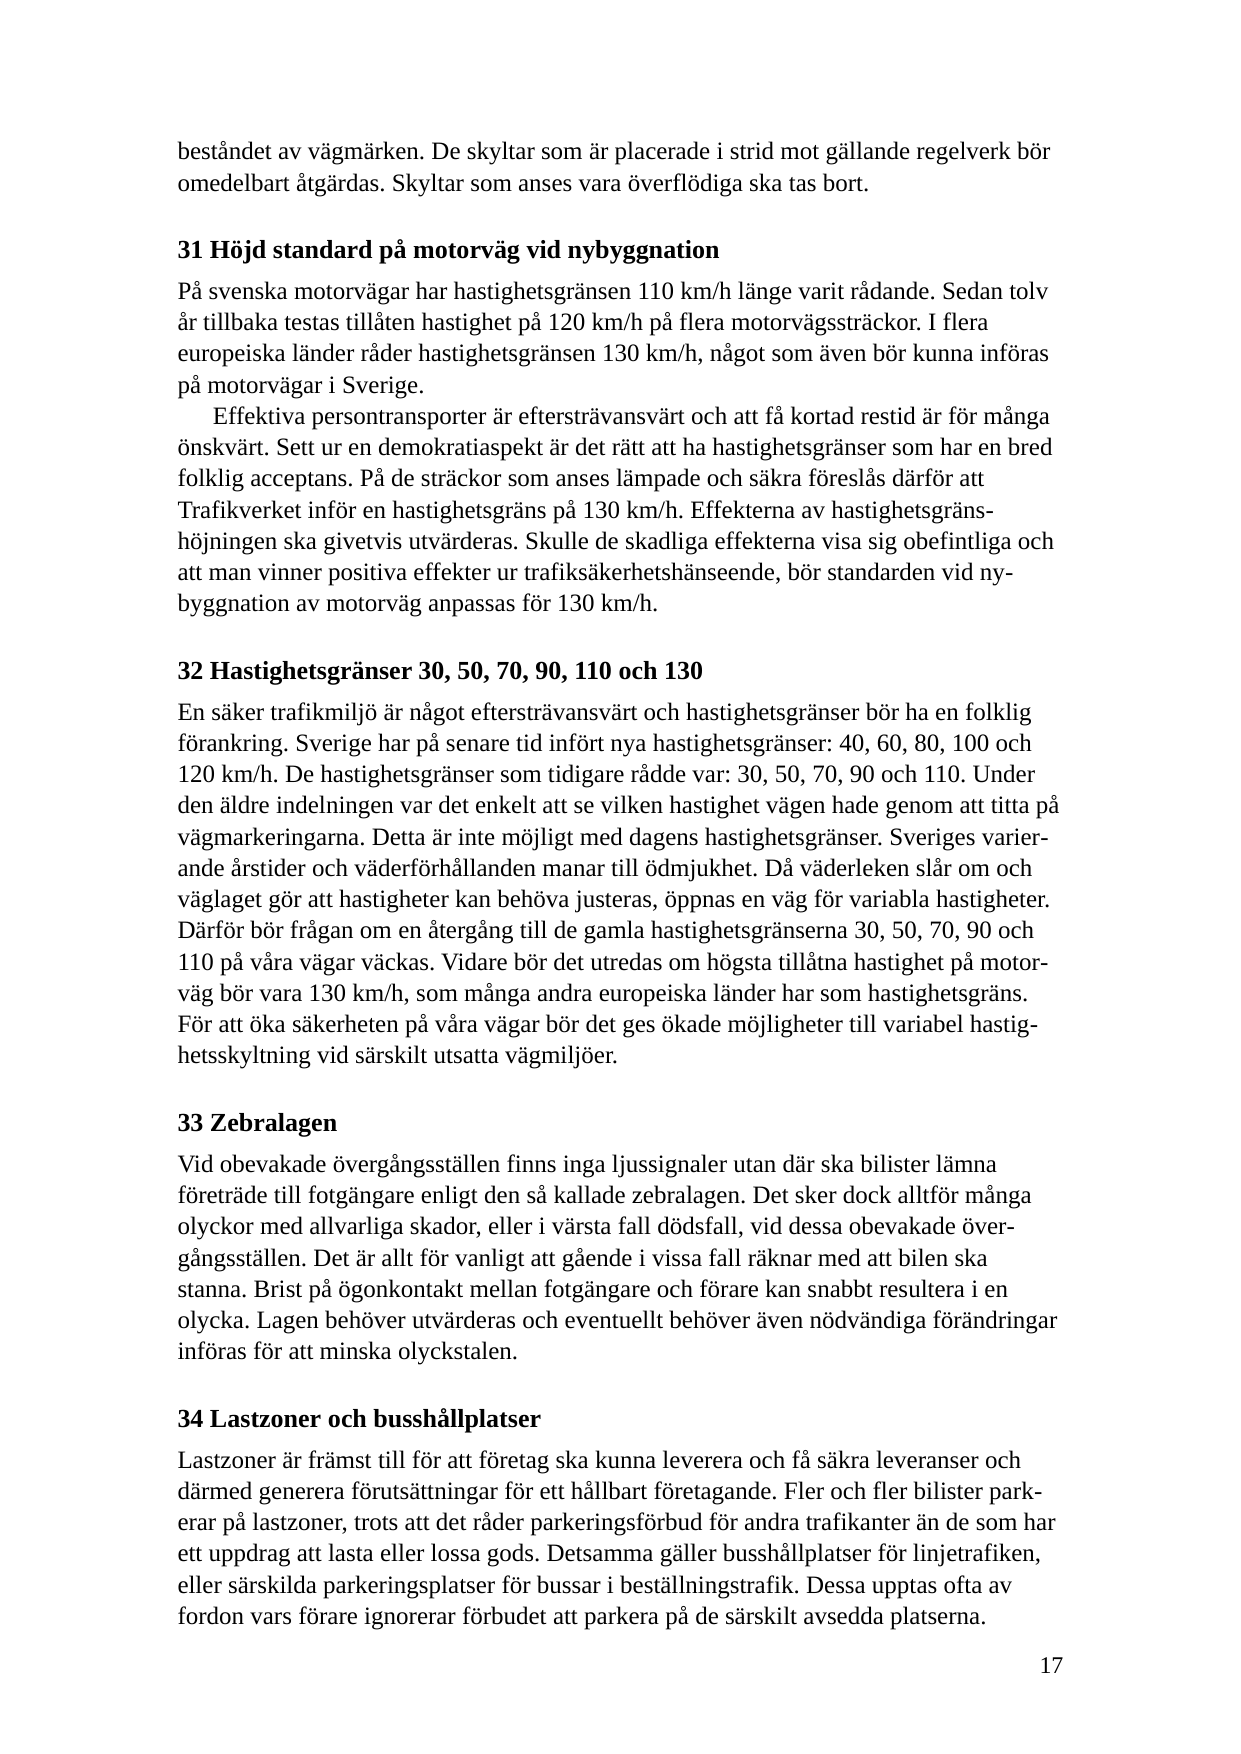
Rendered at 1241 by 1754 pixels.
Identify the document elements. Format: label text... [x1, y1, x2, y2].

subtitle 31 Höjd standard på motorväg vid nybyggnation [177, 234, 1063, 265]
text Effektiva persontransporter är eftersträvansvärt och att få kortad restid är för många önskvärt. Sett ur en demokratiaspekt är det rätt att ha hastighetsgränser som har en bred folklig acceptans. På de sträckor som anses lämpade och säkra föreslås därför att Trafikverket inför en hastighetsgräns på 130 km/h. Effekterna av hastighetsgränshöjningen ska givetvis utvärderas. Skulle de skadliga effekterna visa sig obefintliga och att man vinner positiva effekter ur trafiksäkerhetshänseende, bör standarden vid nybyggnation av motorväg anpassas för 130 km/h. [177, 398, 1063, 617]
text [177, 134, 1063, 196]
text En säker trafikmiljö är något eftersträvansvärt och hastighetsgränser bör ha en folklig förankring. Sverige har på senare tid infört nya hastighetsgränser: 40, 60, 80, 100 och 120 km/h. De hastighetsgränser som tidigare rådde var: 30, 50, 70, 90 och 110. Under den äldre indelningen var det enkelt att se vilken hastighet vägen hade genom att titta på vägmarkeringarna. Detta är inte möjligt med dagens hastighetsgränser. Sveriges varierande årstider och väderförhållanden manar till ödmjukhet. Då väderleken slår om och väglaget gör att hastigheter kan behöva justeras, öppnas en väg för variabla hastigheter. Därför bör frågan om en återgång till de gamla hastighetsgränserna 30, 50, 70, 90 och 110 på våra vägar väckas. Vidare bör det utredas om högsta tillåtna hastighet på motorväg bör vara 130 km/h, som många andra europeiska länder har som hastighetsgräns. För att öka säkerheten på våra vägar bör det ges ökade möjligheter till variabel hastighetsskyltning vid särskilt utsatta vägmiljöer. [177, 694, 1063, 1069]
subtitle 34 Lastzoner och busshållplatser [177, 1403, 1063, 1434]
subtitle 33 Zebralagen [177, 1107, 1063, 1138]
text Vid obevakade övergångsställen finns inga ljussignaler utan där ska bilister lämna företräde till fotgängare enligt den så kallade zebralagen. Det sker dock alltför många olyckor med allvarliga skador, eller i värsta fall dödsfall, vid dessa obevakade övergångsställen. Det är allt för vanligt att gående i vissa fall räknar med att bilen ska stanna. Brist på ögonkontakt mellan fotgängare och förare kan snabbt resultera i en olycka. Lagen behöver utvärderas och eventuellt behöver även nödvändiga förändringar införas för att minska olyckstalen. [177, 1146, 1063, 1365]
text Lastzoner är främst till för att företag ska kunna leverera och få säkra leveranser och därmed generera förutsättningar för ett hållbart företagande. Fler och fler bilister parkerar på lastzoner, trots att det råder parkeringsförbud för andra trafikanter än de som har ett uppdrag att lasta eller lossa gods. Detsamma gäller busshållplatser för linjetrafiken, eller särskilda parkeringsplatser för bussar i beställningstrafik. Dessa upptas ofta av fordon vars förare ignorerar förbudet att parkera på de särskilt avsedda platserna. [177, 1442, 1063, 1630]
text På svenska motorvägar har hastighetsgränsen 110 km/h länge varit rådande. Sedan tolv år tillbaka testas tillåten hastighet på 120 km/h på flera motorvägssträckor. I flera europeiska länder råder hastighetsgränsen 130 km/h, något som även bör kunna införas på motorvägar i Sverige. [177, 273, 1063, 398]
subtitle 32 Hastighetsgränser 30, 50, 70, 90, 110 och 130 [177, 655, 1063, 686]
